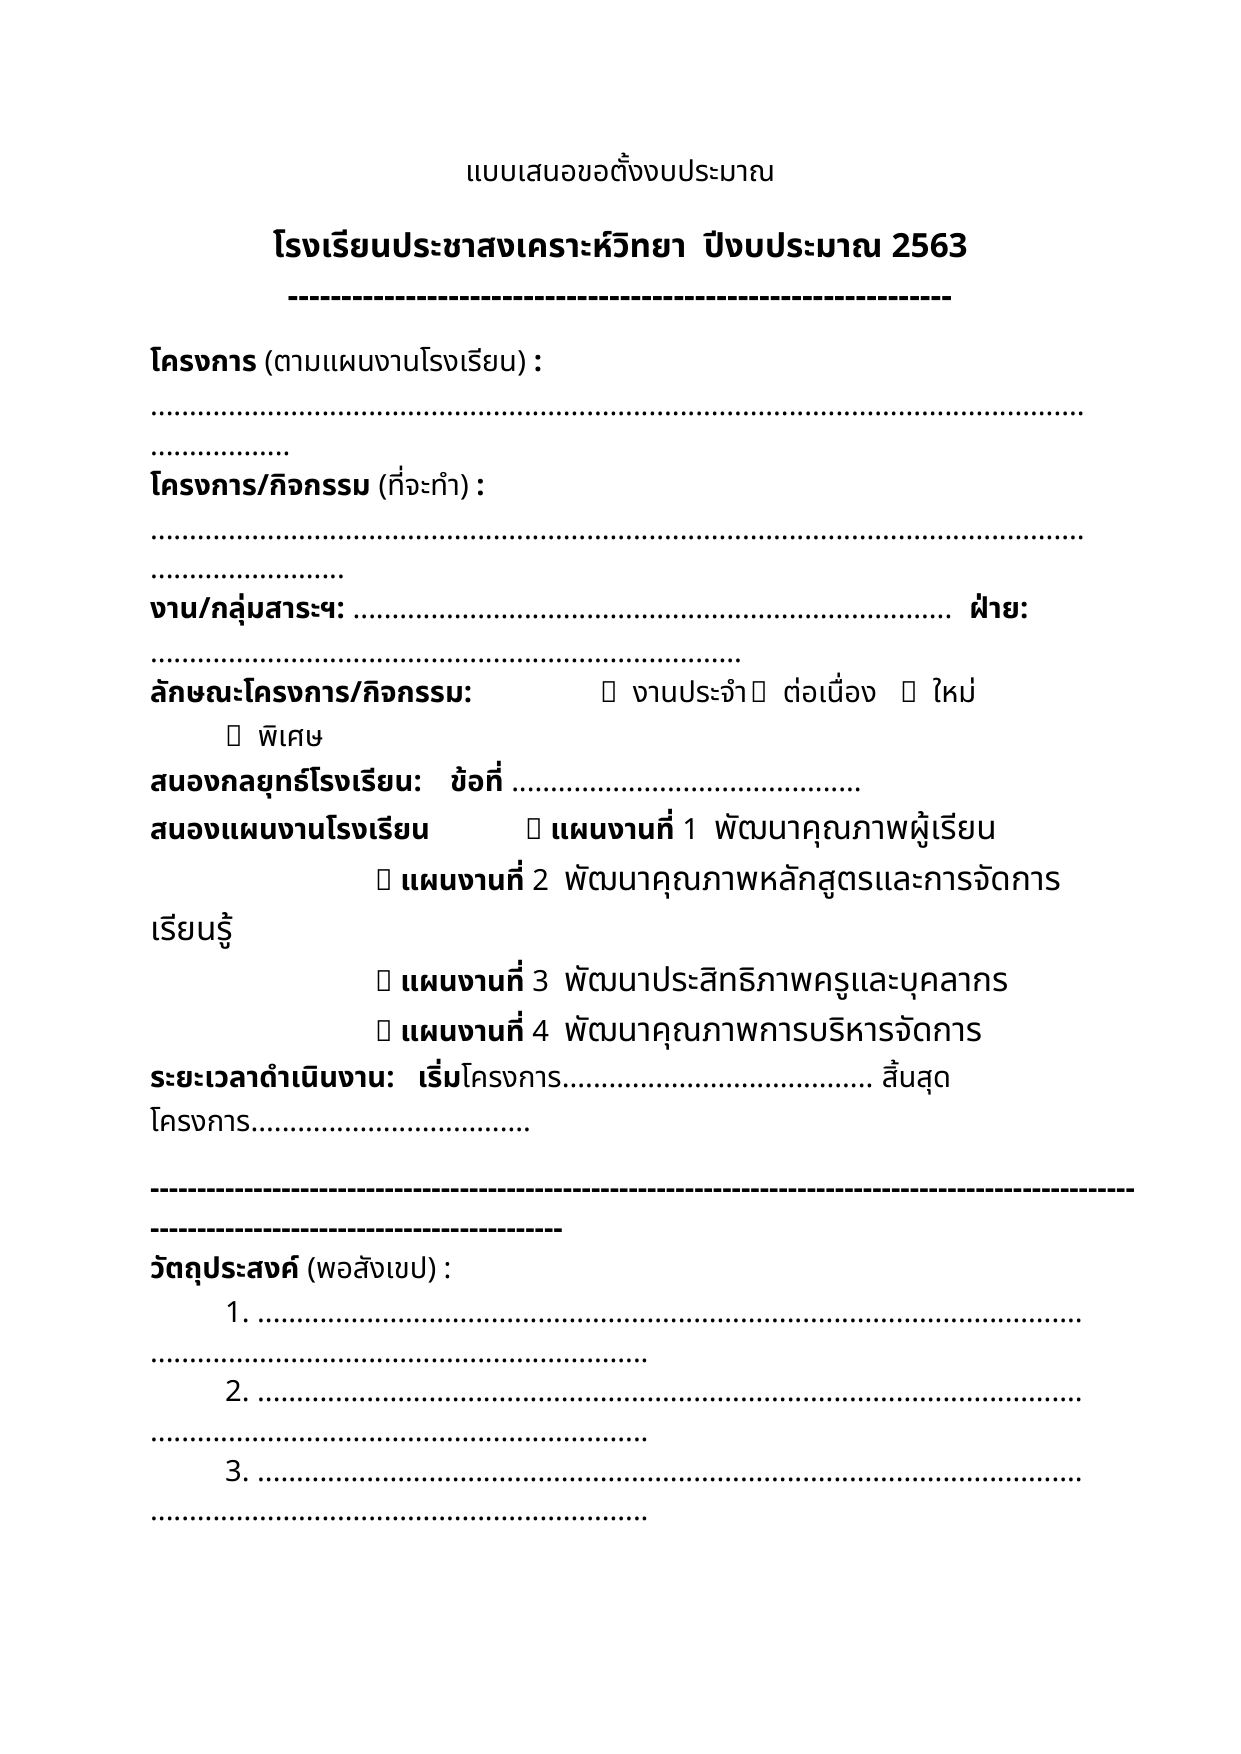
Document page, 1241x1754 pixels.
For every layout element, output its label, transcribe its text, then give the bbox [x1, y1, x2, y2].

text 2. .......................................................................................................................................................................... [150, 1371, 1090, 1450]
text  แผนงานที่ 3 พัฒนาประสิทธิภาพครูและบุคลากร [150, 956, 1090, 1006]
text โครงการ/กิจกรรม (ที่จะทำ) : ................................................................................................................................................. [150, 464, 1090, 587]
text สนองแผนงานโรงเรียน  แผนงานที่ 1 พัฒนาคุณภาพผู้เรียน [150, 804, 1090, 855]
text สนองกลยุทธ์โรงเรียน: ข้อที่ ............................................. [150, 760, 1090, 804]
text -------------------------------------------------------------- [150, 272, 1090, 317]
text ----------------------------------------------------------------------------------------------------------------------------------------------------- [150, 1168, 1139, 1247]
text 3. .......................................................................................................................................................................... [150, 1450, 1090, 1529]
text ลักษณะโครงการ/กิจกรรม:  งานประจำ  ต่อเนื่อง  ใหม่  พิเศษ [150, 671, 1090, 760]
text  แผนงานที่ 4 พัฒนาคุณภาพการบริหารจัดการ [150, 1006, 1090, 1056]
text 1. .......................................................................................................................................................................... [150, 1291, 1090, 1371]
text  แผนงานที่ 2 พัฒนาคุณภาพหลักสูตรและการจัดการเรียนรู้ [150, 855, 1090, 956]
text แบบเสนอขอตั้งงบประมาณ [150, 150, 1090, 194]
text งาน/กลุ่มสาระฯ: ............................................................................. ฝ่าย: ............................................................................ [150, 587, 1090, 671]
text ระยะเวลาดำเนินงาน: เริ่มโครงการ........................................ สิ้นสุดโครงการ.................................... [150, 1056, 1090, 1145]
text โครงการ (ตามแผนงานโรงเรียน) : .......................................................................................................................................... [150, 340, 1090, 464]
text วัตถุประสงค์ (พอสังเขป) : [150, 1247, 1090, 1291]
text โรงเรียนประชาสงเคราะห์วิทยา ปีงบประมาณ 2563 [150, 221, 1090, 272]
